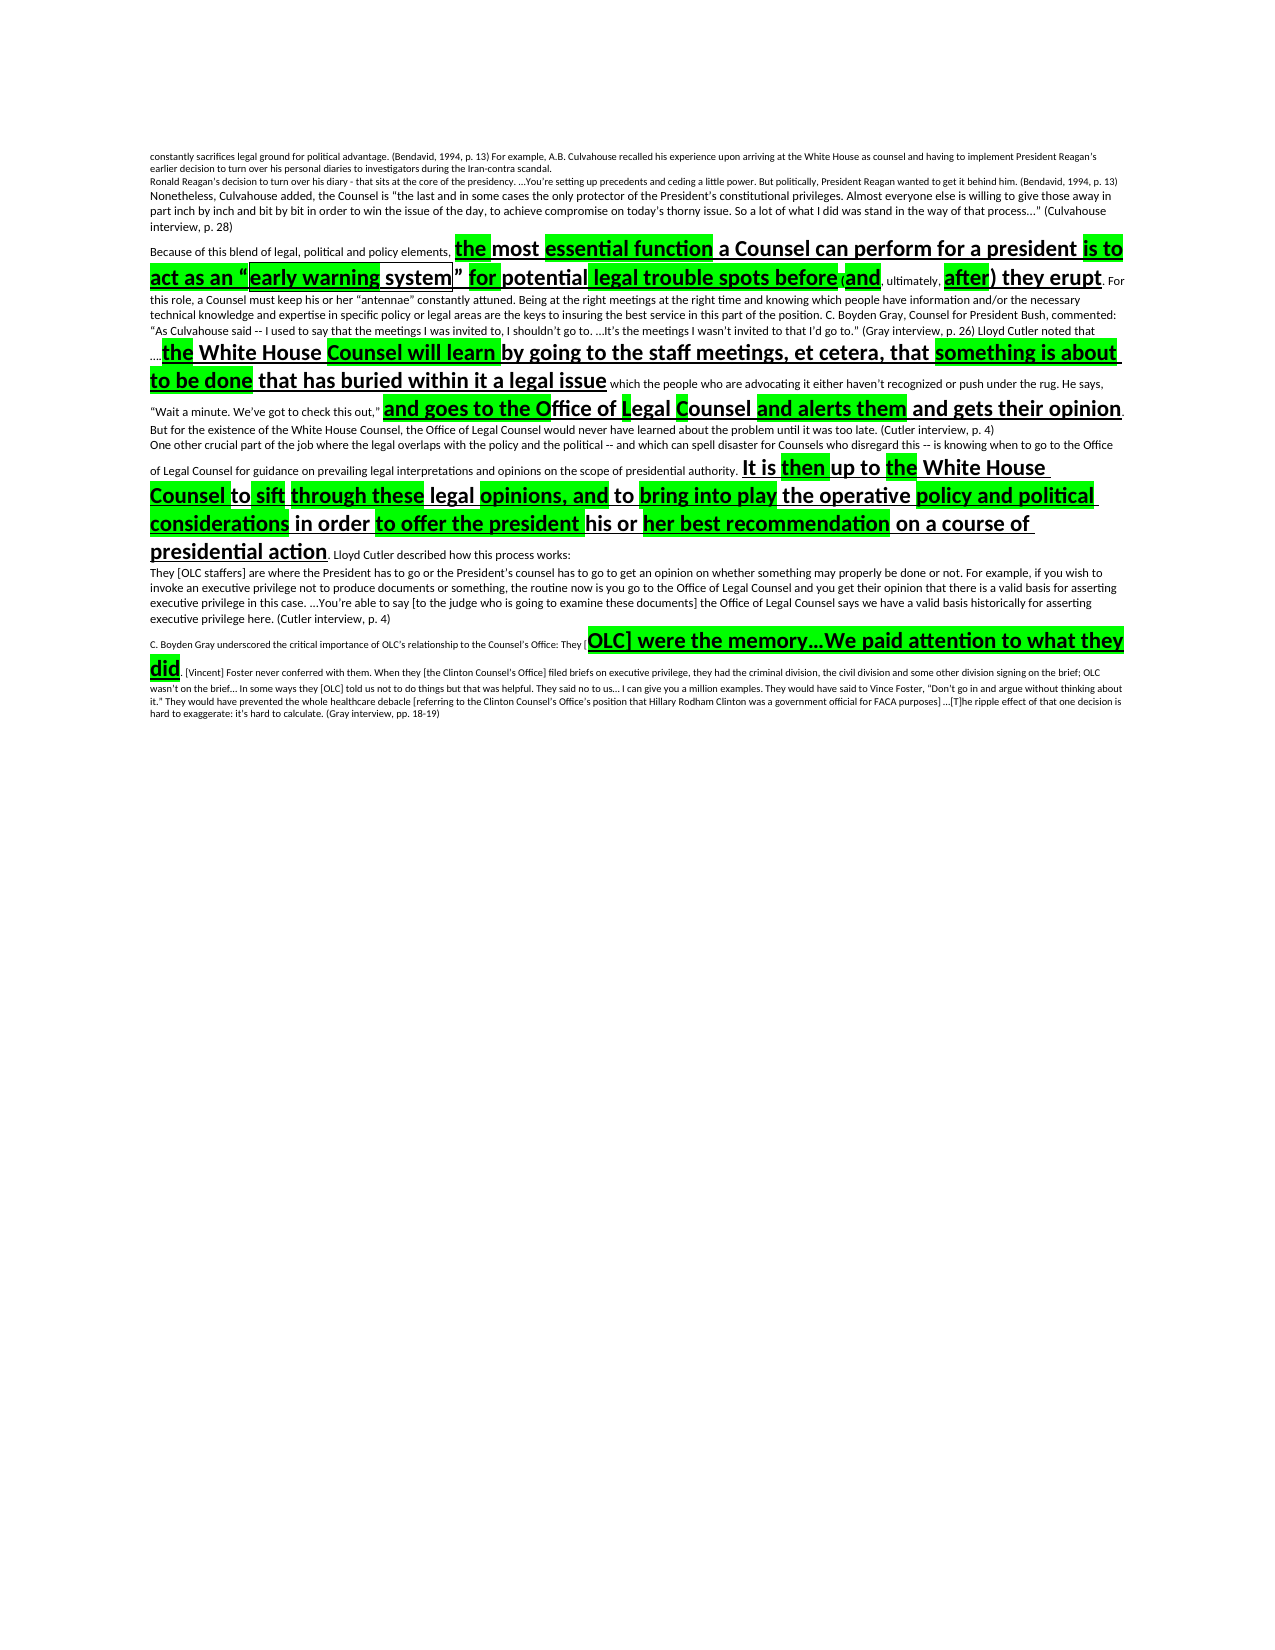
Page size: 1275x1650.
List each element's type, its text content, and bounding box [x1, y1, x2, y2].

text They [OLC staffers] are where the President has to go or the President’s counsel has to go to get an opinion on whether something may properly be done or not. For example, if you wish to invoke an executive privilege not to produce documents or something, the routine now is you go to the Office of Legal Counsel and you get their opinion that there is a valid basis for asserting executive privilege in this case. ...You’re able to say [to the judge who is going to examine these documents] the Office of Legal Counsel says we have a valid basis historically for asserting executive privilege here. (Cutler interview, p. 4) [150, 565, 1125, 626]
text Nonetheless, Culvahouse added, the Counsel is “the last and in some cases the only protector of the President’s constitutional privileges. Almost everyone else is willing to give those away in part inch by inch and bit by bit in order to win the issue of the day, to achieve compromise on today’s thorny issue. So a lot of what I did was stand in the way of that process...” (Culvahouse interview, p. 28) [150, 188, 1125, 234]
text C. Boyden Gray underscored the critical importance of OLC’s relationship to the Counsel’s Office: They [OLC] were the memory…We paid attention to what they did. [Vincent] Foster never conferred with them. When they [the Clinton Counsel’s Office] filed briefs on executive privilege, they had the criminal division, the civil division and some other division signing on the brief; OLC wasn’t on the brief… In some ways they [OLC] told us not to do things but that was helpful. They said no to us… I can give you a million examples. They would have said to Vince Foster, “Don’t go in and argue without thinking about it.” They would have prevented the whole healthcare debacle [referring to the Clinton Counsel’s Office’s position that Hillary Rodham Clinton was a government official for FACA purposes] …[T]he ripple effect of that one decision is hard to exaggerate: it’s hard to calculate. (Gray interview, pp. 18-19) [150, 626, 1125, 720]
text One other crucial part of the job where the legal overlaps with the policy and the political -- and which can spell disaster for Counsels who disregard this -- is knowing when to go to the Office of Legal Counsel for guidance on prevailing legal interpretations and opinions on the scope of presidential authority. It is then up to the White House Counsel to sift through these legal opinions, and to bring into play the operative policy and political considerations in order to offer the president his or her best recommendation on a course of presidential action. Lloyd Cutler described how this process works: [150, 437, 1125, 565]
text Because of this blend of legal, political and policy elements, the most essential function a Counsel can perform for a president is to act as an “early warning system” for potential legal trouble spots before (and, ultimately, after) they erupt. For this role, a Counsel must keep his or her “antennae” constantly attuned. Being at the right meetings at the right time and knowing which people have information and/or the necessary technical knowledge and expertise in specific policy or legal areas are the keys to insuring the best service in this part of the position. C. Boyden Gray, Counsel for President Bush, commented: “As Culvahouse said -- I used to say that the meetings I was invited to, I shouldn’t go to. …It’s the meetings I wasn’t invited to that I’d go to.” (Gray interview, p. 26) Lloyd Cutler noted that [150, 234, 1125, 338]
text ….the White House Counsel will learn by going to the staff meetings, et cetera, that something is about to be done that has buried within it a legal issue which the people who are advocating it either haven’t recognized or push under the rug. He says, “Wait a minute. We’ve got to check this out,” and goes to the Office of Legal Counsel and alerts them and gets their opinion. But for the existence of the White House Counsel, the Office of Legal Counsel would never have learned about the problem until it was too late. (Cutler interview, p. 4) [150, 338, 1125, 437]
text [150, 150, 1125, 175]
